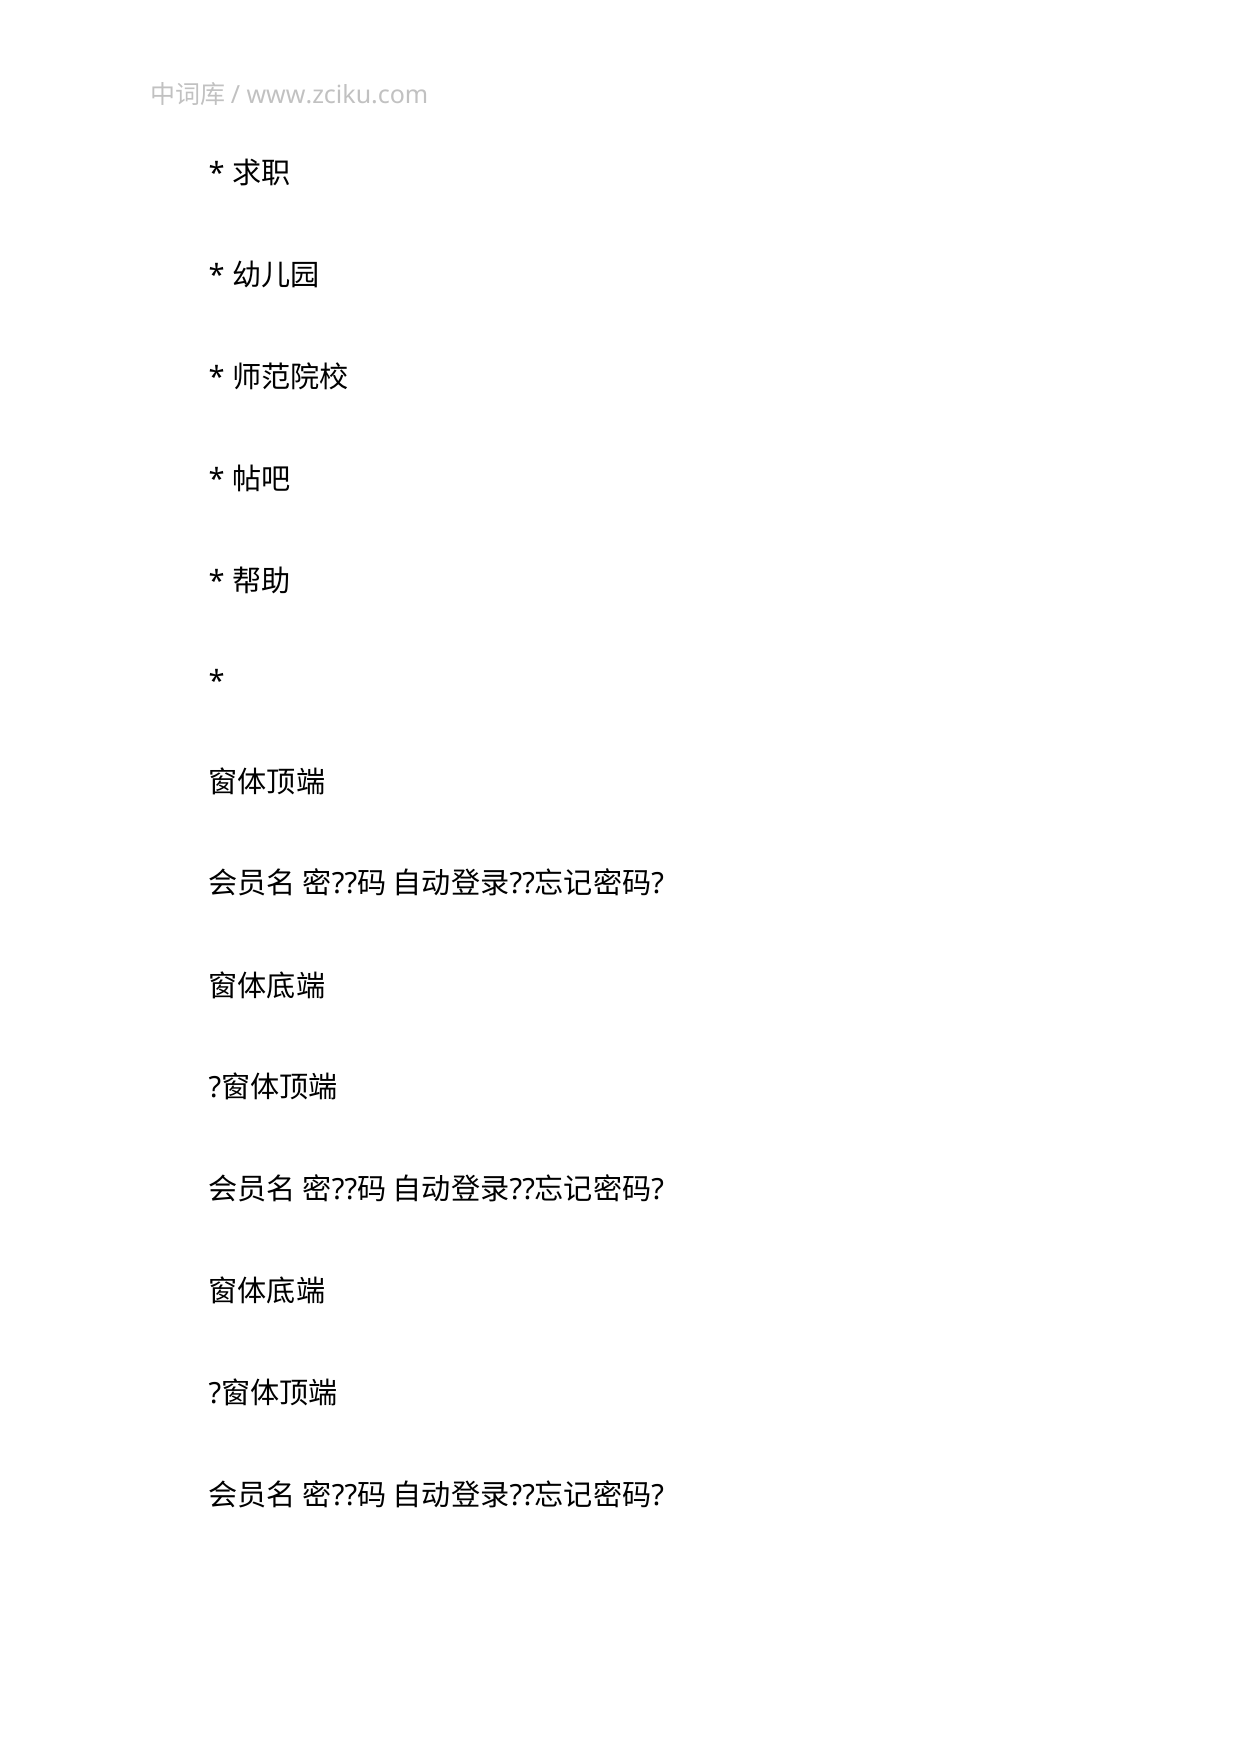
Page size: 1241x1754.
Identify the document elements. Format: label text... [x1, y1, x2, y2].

text 窗体顶端 [150, 758, 1090, 801]
text * 师范院校 [150, 354, 1090, 396]
text * 帖吧 [150, 456, 1090, 498]
text 会员名 密??码 自动登录??忘记密码? [150, 1166, 1090, 1208]
text * 求职 [150, 150, 1090, 192]
text 会员名 密??码 自动登录??忘记密码? [150, 1472, 1090, 1514]
text 窗体底端 [150, 1268, 1090, 1310]
text 会员名 密??码 自动登录??忘记密码? [150, 860, 1090, 902]
text 窗体底端 [150, 962, 1090, 1004]
text ?窗体顶端 [150, 1369, 1090, 1412]
text * [150, 660, 1090, 699]
text * 幼儿园 [150, 252, 1090, 294]
text * 帮助 [150, 558, 1090, 600]
text ?窗体顶端 [150, 1064, 1090, 1106]
